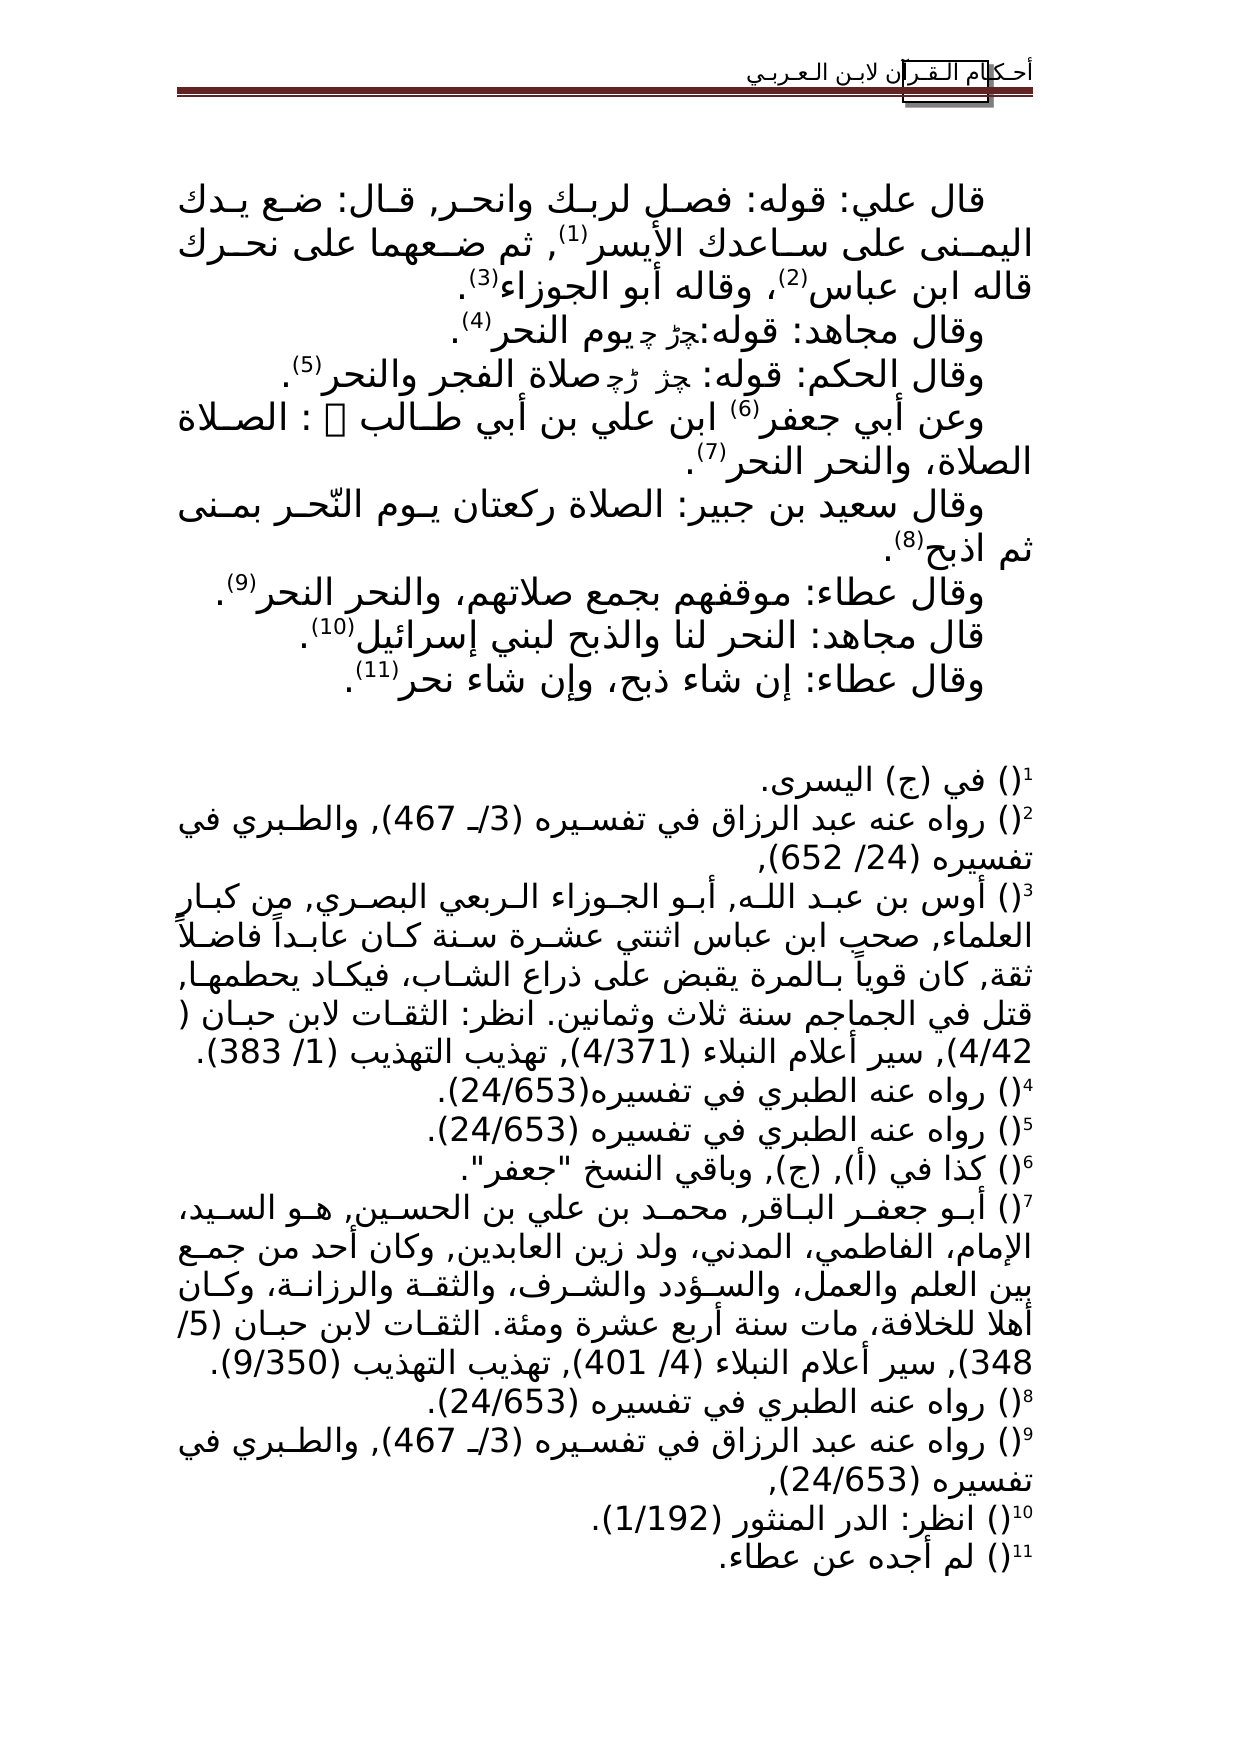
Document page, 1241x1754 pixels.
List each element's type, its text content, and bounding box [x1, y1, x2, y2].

text وقال مجاهد: قوله:ﭽﮌ ﭼ يوم النحر(). [177, 308, 1033, 352]
text وقال عطاء: إن شاء ذبح، وإن شاء نحر(). [177, 658, 1033, 701]
text وعن أبي جعفر() ابن علي بن أبي طالب : الصلاة الصلاة، والنحر النحر(). [177, 396, 1033, 483]
text قال مجاهد: النحر لنا والذبح لبني إسرائيل(). [177, 614, 1033, 658]
text وقال سعيد بن جبير: الصلاة ركعتان يوم النّحر بمنى ثم اذبح(). [177, 483, 1033, 570]
text وقال الحكم: قوله: ﭽﮋ ﮌﭼ صلاة الفجر والنحر(). [177, 352, 1033, 396]
text وقال عطاء: موقفهم بجمع صلاتهم، والنحر النحر(). [177, 570, 1033, 614]
text قال علي: قوله: فصل لربك وانحر, قال: ضع يدك اليمنى على ساعدك الأيسر(), ثم ضعهما على نحرك قاله ابن عباس()، وقاله أبو الجوزاء(). [177, 178, 1033, 308]
